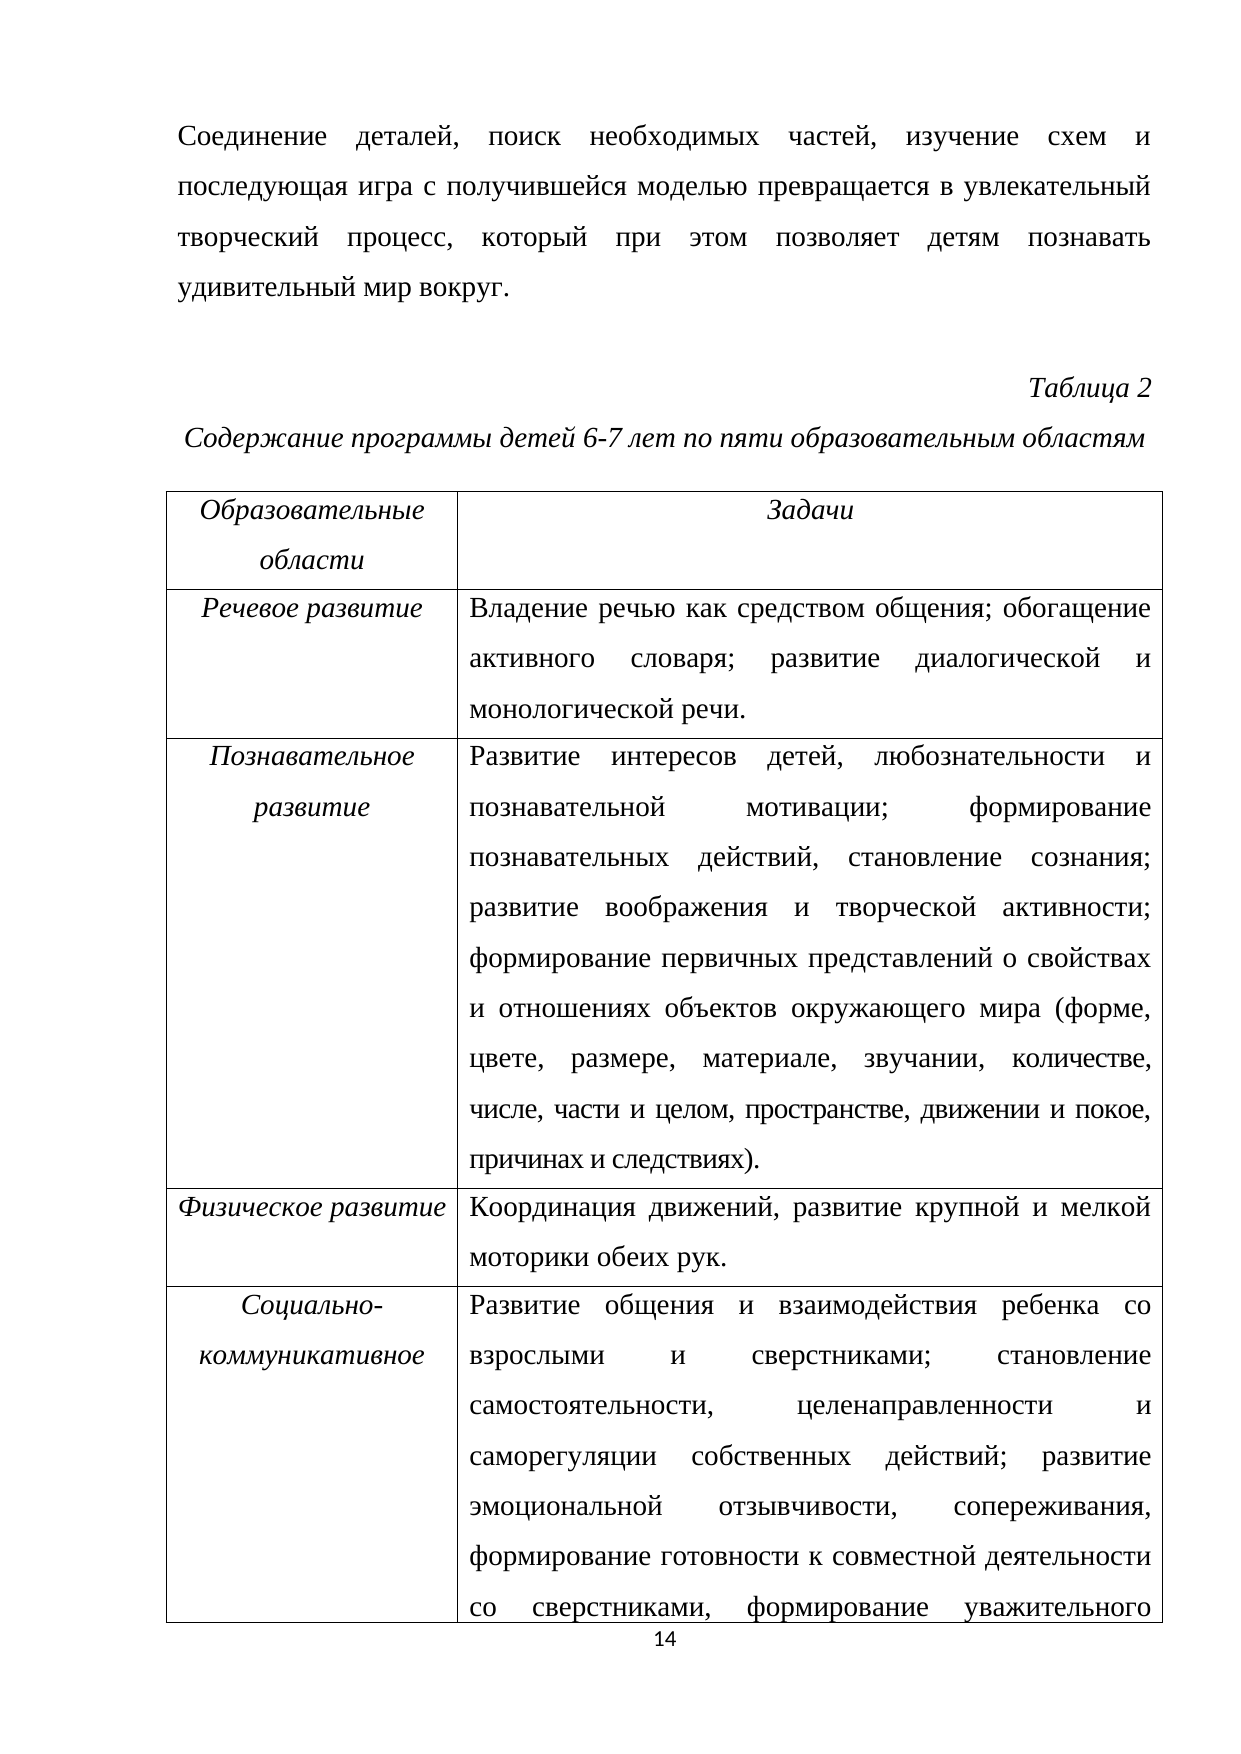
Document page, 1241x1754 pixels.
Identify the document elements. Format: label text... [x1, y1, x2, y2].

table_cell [458, 1287, 1162, 1622]
table_cell Физическое развитие [167, 1189, 457, 1286]
text Содержание программы детей 6-7 лет по пяти образовательным областям [177, 420, 1152, 453]
table_cell Координация движений, развитие крупной и мелкой моторики обеих рук. [458, 1189, 1162, 1286]
table_cell Владение речью как средством общения; обогащение активного словаря; развитие диалогической и монологической речи. [458, 590, 1162, 737]
table_cell Познавательное развитие [167, 739, 457, 1188]
table_cell Развитие интересов детей, любознательности и познавательной мотивации; формирование познавательных действий, становление сознания; развитие воображения и творческой активности; формирование первичных представлений о свойствах и отношениях объектов окружающего мира (форме, цвете, размере, материале, звучании, количестве, числе, части и целом, пространстве, движении и покое, причинах и следствиях). [458, 739, 1162, 1188]
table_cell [167, 1287, 457, 1622]
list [177, 118, 1152, 303]
table_cell Речевое развитие [167, 590, 457, 737]
table_header Образовательные области [167, 492, 457, 589]
table_header Задачи [458, 492, 1162, 589]
list Таблица 2 [177, 370, 1152, 403]
